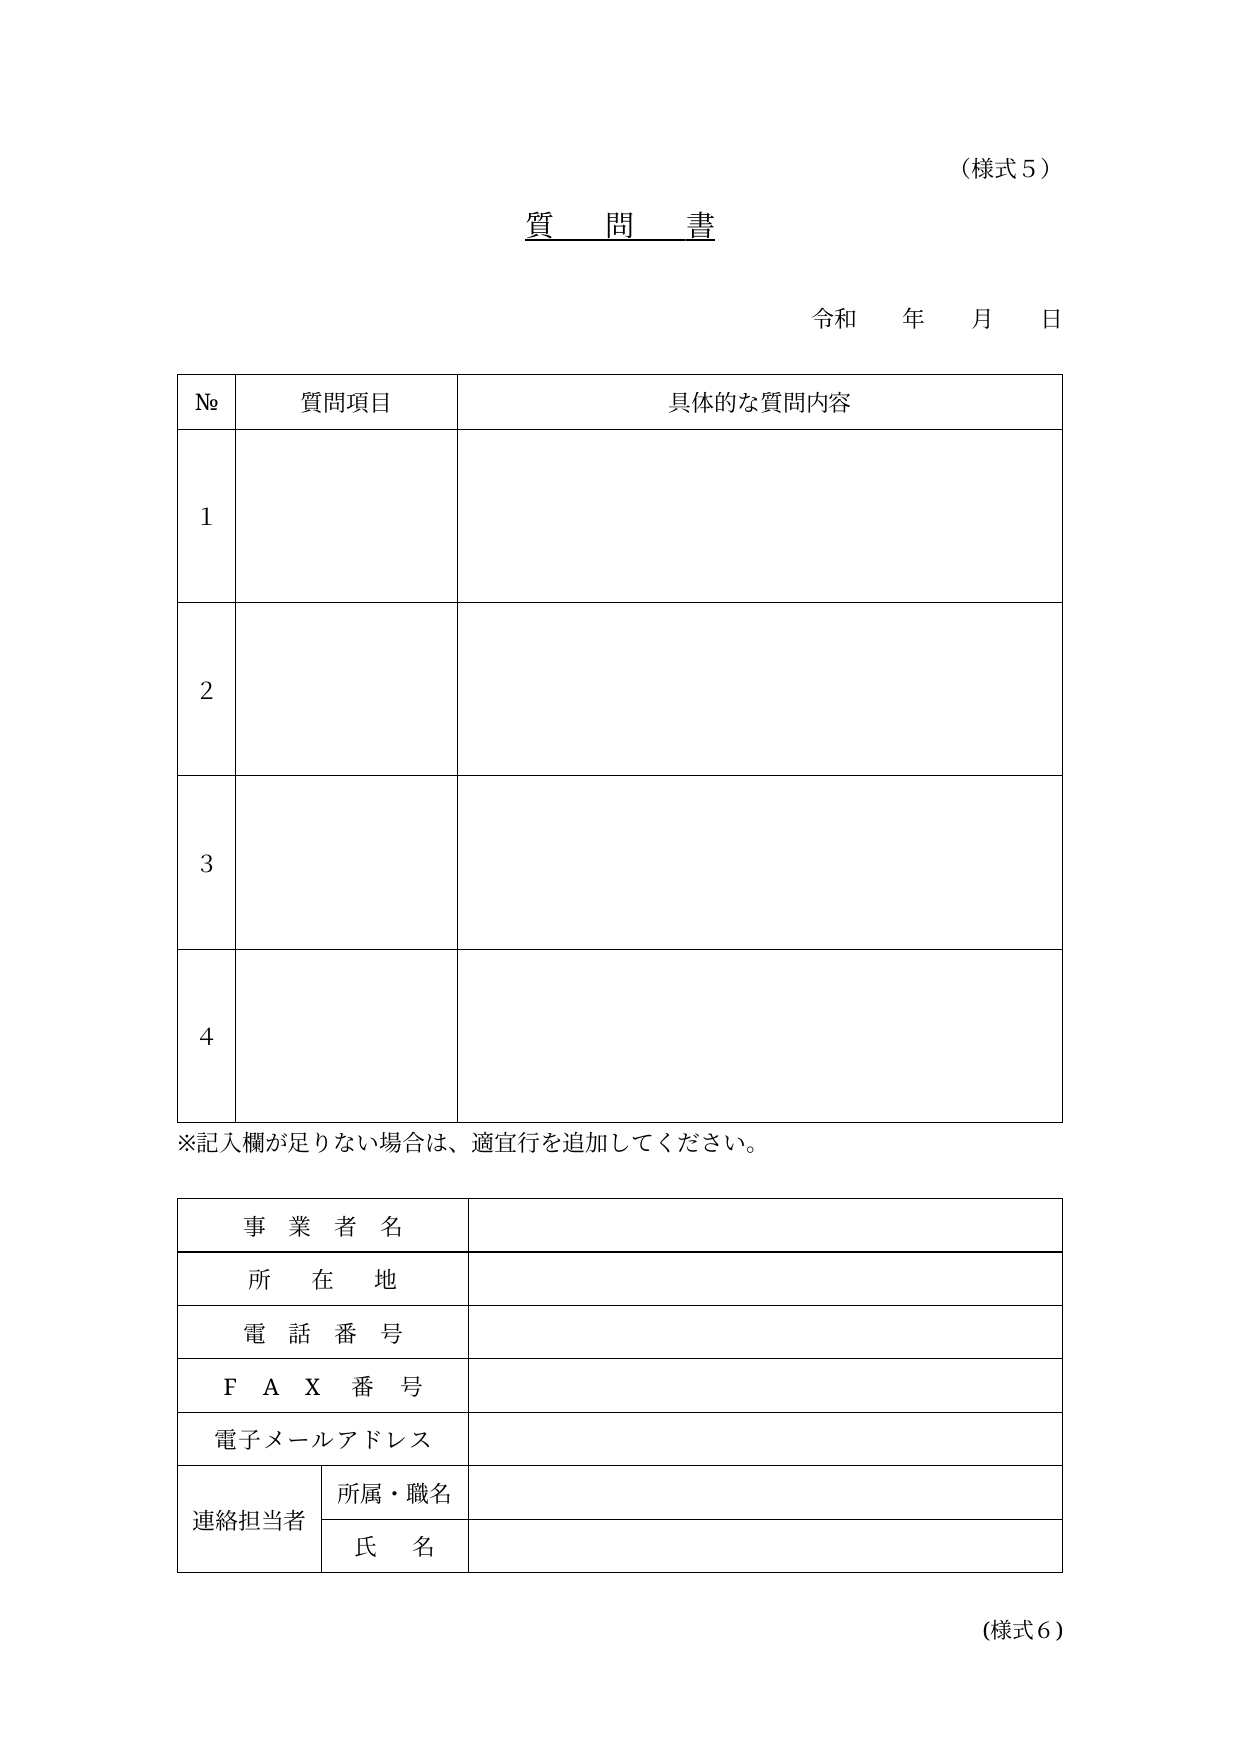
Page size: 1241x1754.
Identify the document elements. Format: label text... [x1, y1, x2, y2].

table_cell [236, 430, 457, 602]
table_cell [458, 430, 1062, 602]
table_cell 氏名 [322, 1520, 468, 1572]
text 令和 年 月 日 [177, 299, 1063, 337]
table_cell １ [178, 430, 235, 602]
table_header № [178, 375, 235, 429]
table_cell [469, 1306, 1062, 1358]
text 質問書 [177, 187, 1063, 262]
table_header [469, 1199, 1062, 1251]
table_cell 電話番号 [178, 1306, 468, 1358]
table_cell [469, 1466, 1062, 1519]
table_cell [469, 1253, 1062, 1305]
table_header 質問項目 [236, 375, 457, 429]
table_cell 連絡担当者 [178, 1466, 321, 1572]
table_cell 所属・職名 [322, 1466, 468, 1519]
table_cell 電子メールアドレス [178, 1413, 468, 1465]
table_cell FAX番号 [178, 1359, 468, 1412]
table_cell ２ [178, 603, 235, 775]
table_cell [469, 1413, 1062, 1465]
text （様式５） [177, 149, 1063, 187]
table_header 具体的な質問内容 [458, 375, 1062, 429]
table_cell [469, 1520, 1062, 1572]
table_header 事業者名 [178, 1199, 468, 1251]
table_cell [458, 776, 1062, 949]
text ※記入欄が足りない場合は、適宜行を追加してください。 [177, 1123, 1063, 1161]
table_cell ３ [178, 776, 235, 949]
table_cell [236, 603, 457, 775]
table_cell [469, 1359, 1062, 1412]
table_cell [236, 776, 457, 949]
table_cell ４ [178, 950, 235, 1122]
table_cell [458, 603, 1062, 775]
table_cell [236, 950, 457, 1122]
table_cell 所在地 [178, 1253, 468, 1305]
table_cell [458, 950, 1062, 1122]
text (様式６) [177, 1611, 1063, 1648]
